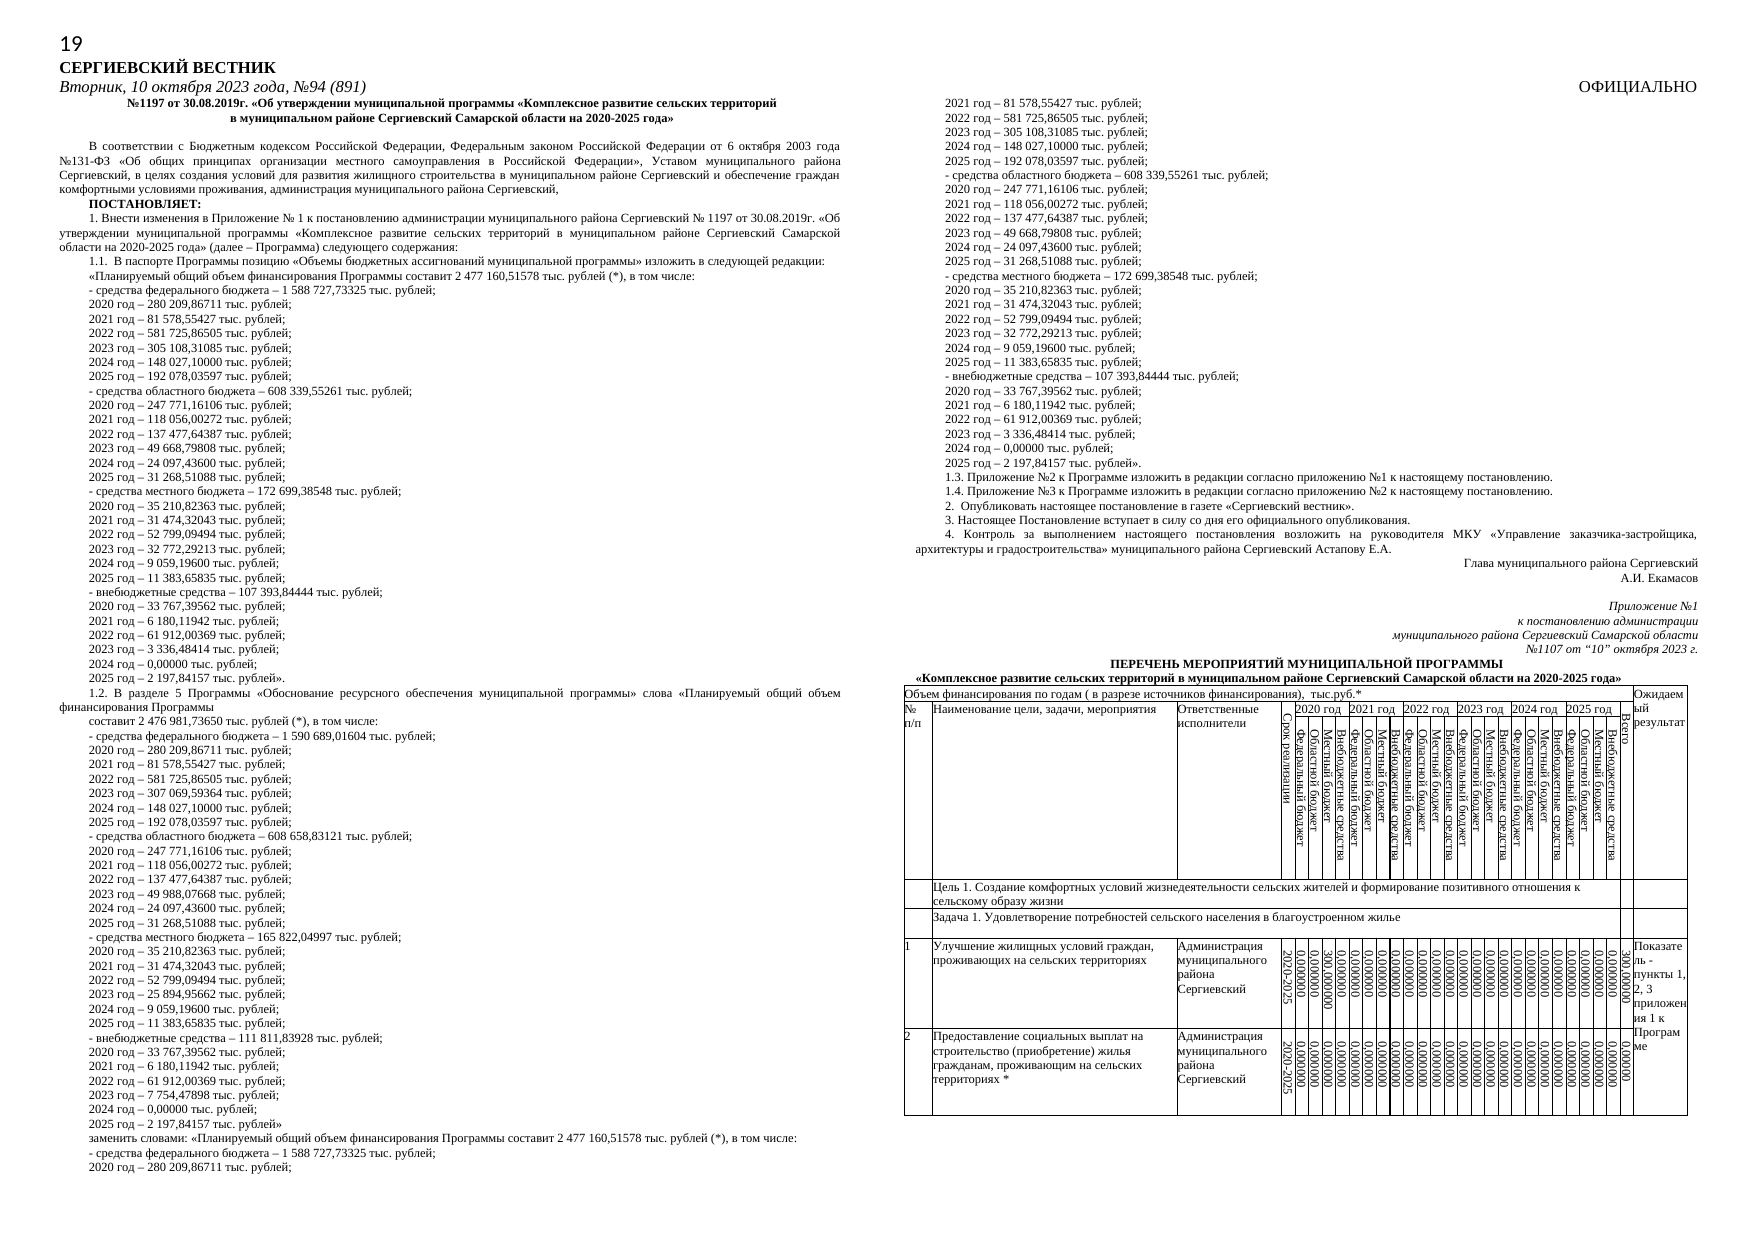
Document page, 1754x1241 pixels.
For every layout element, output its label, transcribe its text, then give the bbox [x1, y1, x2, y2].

text 2025 год – 2 197,84157 тыс. рублей» [59, 1117, 842, 1131]
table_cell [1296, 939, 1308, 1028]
text - средства федерального бюджета – 1 588 727,73325 тыс. рублей; [59, 1145, 842, 1160]
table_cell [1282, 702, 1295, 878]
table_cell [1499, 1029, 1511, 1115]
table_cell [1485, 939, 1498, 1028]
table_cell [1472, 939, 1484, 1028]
text 2025 год – 2 197,84157 тыс. рублей». [915, 455, 1698, 470]
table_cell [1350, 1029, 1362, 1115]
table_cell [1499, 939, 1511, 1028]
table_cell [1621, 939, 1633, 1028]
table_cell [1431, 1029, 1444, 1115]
text 2024 год – 0,00000 тыс. рублей; [59, 1102, 842, 1117]
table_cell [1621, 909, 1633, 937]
text 2025 год – 2 197,84157 тыс. рублей». [59, 671, 842, 685]
text 2024 год – 148 027,10000 тыс. рублей; [59, 355, 842, 369]
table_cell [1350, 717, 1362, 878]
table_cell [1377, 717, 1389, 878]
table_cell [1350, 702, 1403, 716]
text 1.2. В разделе 5 Программы «Обоснование ресурсного обеспечения муниципальной программы» слова «Планируемый общий объем финансирования Программы [59, 685, 842, 714]
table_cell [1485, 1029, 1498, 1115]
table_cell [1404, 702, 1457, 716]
text 2023 год – 49 668,79808 тыс. рублей; [59, 441, 842, 455]
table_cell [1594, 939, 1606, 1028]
text 2025 год – 31 268,51088 тыс. рублей; [59, 915, 842, 930]
text 2020 год – 280 209,86711 тыс. рублей; [59, 297, 842, 312]
text - средства местного бюджета – 172 699,38548 тыс. рублей; [59, 484, 842, 498]
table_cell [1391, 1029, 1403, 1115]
text 2. Опубликовать настоящее постановление в газете «Сергиевский вестник». [915, 498, 1698, 513]
text 2020 год – 35 210,82363 тыс. рублей; [59, 498, 842, 513]
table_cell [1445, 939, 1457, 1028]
text 2025 год – 192 078,03597 тыс. рублей; [59, 369, 842, 383]
text 2025 год – 11 383,65835 тыс. рублей; [59, 1016, 842, 1030]
text №1107 от “10” октября 2023 г. [915, 642, 1698, 657]
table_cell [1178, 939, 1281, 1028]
text 2020 год – 33 767,39562 тыс. рублей; [59, 1045, 842, 1059]
text Глава муниципального района Сергиевский [915, 556, 1698, 570]
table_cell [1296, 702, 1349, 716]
text в муниципальном районе Сергиевский Самарской области на 2020-2025 года» [59, 110, 842, 125]
text - средства местного бюджета – 172 699,38548 тыс. рублей; [915, 268, 1698, 283]
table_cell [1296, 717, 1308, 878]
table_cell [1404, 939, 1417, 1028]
text заменить словами: «Планируемый общий объем финансирования Программы составит 2 477 160,51578 тыс. рублей (*), в том числе: [59, 1131, 842, 1145]
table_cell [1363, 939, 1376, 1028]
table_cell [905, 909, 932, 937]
text 2024 год – 148 027,10000 тыс. рублей; [915, 139, 1698, 153]
text 2022 год – 137 477,64387 тыс. рублей; [59, 872, 842, 887]
text 2024 год – 148 027,10000 тыс. рублей; [59, 800, 842, 815]
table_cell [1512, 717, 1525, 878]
text 2021 год – 118 056,00272 тыс. рублей; [59, 412, 842, 427]
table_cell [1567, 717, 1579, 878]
text 2025 год – 192 078,03597 тыс. рублей; [59, 815, 842, 829]
text 1.3. Приложение №2 к Программе изложить в редакции согласно приложению №1 к настоящему постановлению. [915, 470, 1698, 484]
text 1.1. В паспорте Программы позицию «Объемы бюджетных ассигнований муниципальной программы» изложить в следующей редакции: [59, 254, 842, 268]
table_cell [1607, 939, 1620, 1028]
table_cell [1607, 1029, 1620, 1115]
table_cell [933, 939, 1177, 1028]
text 2021 год – 31 474,32043 тыс. рублей; [915, 297, 1698, 312]
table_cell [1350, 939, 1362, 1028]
text 2022 год – 137 477,64387 тыс. рублей; [59, 427, 842, 441]
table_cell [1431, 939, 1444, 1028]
text 2022 год – 581 725,86505 тыс. рублей; [59, 326, 842, 340]
text В соответствии с Бюджетным кодексом Российской Федерации, Федеральным законом Российской Федерации от 6 октября 2003 года №131-ФЗ «Об общих принципах организации местного самоуправления в Российской Федерации», Уставом муниципального района Сергиевский, в целях создания условий для развития жилищного строительства в муниципальном районе Сергиевский и обеспечение граждан комфортными условиями проживания, администрация муниципального района Сергиевский, [59, 139, 842, 197]
text 3. Настоящее Постановление вступает в силу со дня его официального опубликования. [915, 513, 1698, 527]
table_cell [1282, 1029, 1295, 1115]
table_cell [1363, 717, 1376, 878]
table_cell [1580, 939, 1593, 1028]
text 2021 год – 31 474,32043 тыс. рублей; [59, 513, 842, 527]
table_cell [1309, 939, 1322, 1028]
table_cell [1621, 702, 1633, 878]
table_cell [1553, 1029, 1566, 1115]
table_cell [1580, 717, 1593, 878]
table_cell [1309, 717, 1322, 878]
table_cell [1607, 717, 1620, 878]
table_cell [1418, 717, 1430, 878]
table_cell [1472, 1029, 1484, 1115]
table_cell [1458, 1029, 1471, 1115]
text 2020 год – 35 210,82363 тыс. рублей; [59, 944, 842, 958]
text 2025 год – 11 383,65835 тыс. рублей; [915, 355, 1698, 369]
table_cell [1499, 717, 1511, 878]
text ПЕРЕЧЕНЬ МЕРОПРИЯТИЙ МУНИЦИПАЛЬНОЙ ПРОГРАММЫ [915, 657, 1698, 671]
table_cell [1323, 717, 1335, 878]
text А.И. Екамасов [915, 570, 1698, 585]
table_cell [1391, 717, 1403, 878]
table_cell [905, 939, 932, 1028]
text 2024 год – 24 097,43600 тыс. рублей; [59, 455, 842, 470]
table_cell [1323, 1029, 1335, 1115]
text 2020 год – 33 767,39562 тыс. рублей; [59, 599, 842, 613]
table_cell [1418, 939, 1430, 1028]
text 2023 год – 7 754,47898 тыс. рублей; [59, 1088, 842, 1102]
text 2022 год – 581 725,86505 тыс. рублей; [59, 772, 842, 786]
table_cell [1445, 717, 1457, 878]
text - средства местного бюджета – 165 822,04997 тыс. рублей; [59, 930, 842, 944]
text 2020 год – 247 771,16106 тыс. рублей; [59, 398, 842, 412]
text 2022 год – 52 799,09494 тыс. рублей; [915, 312, 1698, 326]
text 2024 год – 24 097,43600 тыс. рублей; [915, 240, 1698, 254]
text 2021 год – 81 578,55427 тыс. рублей; [59, 312, 842, 326]
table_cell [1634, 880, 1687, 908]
text Приложение №1 [915, 599, 1698, 613]
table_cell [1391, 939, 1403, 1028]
text 2024 год – 24 097,43600 тыс. рублей; [59, 901, 842, 915]
text - внебюджетные средства – 111 811,83928 тыс. рублей; [59, 1030, 842, 1045]
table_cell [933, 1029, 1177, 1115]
text ПОСТАНОВЛЯЕТ: [59, 197, 842, 211]
text «Комплексное развитие сельских территорий в муниципальном районе Сергиевский Самарской области на 2020-2025 года» [915, 671, 1698, 685]
text 2022 год – 61 912,00369 тыс. рублей; [59, 1073, 842, 1088]
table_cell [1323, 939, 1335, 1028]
text 1.4. Приложение №3 к Программе изложить в редакции согласно приложению №2 к настоящему постановлению. [915, 484, 1698, 498]
text 2021 год – 6 180,11942 тыс. рублей; [59, 1059, 842, 1073]
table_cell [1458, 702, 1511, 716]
text «Планируемый общий объем финансирования Программы составит 2 477 160,51578 тыс. рублей (*), в том числе: [59, 268, 842, 283]
text 2022 год – 581 725,86505 тыс. рублей; [915, 110, 1698, 125]
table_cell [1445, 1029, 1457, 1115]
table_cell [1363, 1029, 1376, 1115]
text 2025 год – 31 268,51088 тыс. рублей; [59, 470, 842, 484]
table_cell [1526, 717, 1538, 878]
text - внебюджетные средства – 107 393,84444 тыс. рублей; [915, 369, 1698, 383]
text 2021 год – 81 578,55427 тыс. рублей; [59, 757, 842, 772]
text - средства областного бюджета – 608 658,83121 тыс. рублей; [59, 829, 842, 843]
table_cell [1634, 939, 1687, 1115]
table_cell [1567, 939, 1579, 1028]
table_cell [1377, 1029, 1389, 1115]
text 2025 год – 11 383,65835 тыс. рублей; [59, 570, 842, 585]
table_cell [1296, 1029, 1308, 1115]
text 2023 год – 32 772,29213 тыс. рублей; [59, 542, 842, 556]
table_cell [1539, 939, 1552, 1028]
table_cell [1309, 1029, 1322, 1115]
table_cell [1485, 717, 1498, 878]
text 2025 год – 192 078,03597 тыс. рублей; [915, 153, 1698, 168]
text 1. Внести изменения в Приложение № 1 к постановлению администрации муниципального района Сергиевский № 1197 от 30.08.2019г. «Об утверждении муниципальной программы «Комплексное развитие сельских территорий в муниципальном районе Сергиевский Самарской области на 2020-2025 года» (далее – Программа) следующего содержания: [59, 211, 842, 254]
text 2023 год – 305 108,31085 тыс. рублей; [915, 125, 1698, 139]
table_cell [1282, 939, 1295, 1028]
text 2023 год – 49 668,79808 тыс. рублей; [915, 225, 1698, 240]
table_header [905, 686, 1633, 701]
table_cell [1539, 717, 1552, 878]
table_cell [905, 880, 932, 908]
text 2023 год – 25 894,95662 тыс. рублей; [59, 987, 842, 1002]
text 2022 год – 137 477,64387 тыс. рублей; [915, 211, 1698, 225]
text 2021 год – 31 474,32043 тыс. рублей; [59, 958, 842, 973]
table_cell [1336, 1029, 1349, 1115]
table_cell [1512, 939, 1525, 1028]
text 2024 год – 0,00000 тыс. рублей; [59, 657, 842, 671]
text 2021 год – 118 056,00272 тыс. рублей; [915, 197, 1698, 211]
text 2022 год – 52 799,09494 тыс. рублей; [59, 973, 842, 987]
text №1197 от 30.08.2019г. «Об утверждении муниципальной программы «Комплексное развитие сельских территорий [59, 96, 842, 110]
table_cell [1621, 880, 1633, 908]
text - внебюджетные средства – 107 393,84444 тыс. рублей; [59, 585, 842, 599]
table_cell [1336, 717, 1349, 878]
text 4. Контроль за выполнением настоящего постановления возложить на руководителя МКУ «Управление заказчика-застройщика, архитектуры и градостроительства» муниципального района Сергиевский Астапову Е.А. [915, 527, 1698, 556]
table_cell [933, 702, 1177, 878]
text - средства федерального бюджета – 1 588 727,73325 тыс. рублей; [59, 283, 842, 297]
text - средства областного бюджета – 608 339,55261 тыс. рублей; [915, 168, 1698, 182]
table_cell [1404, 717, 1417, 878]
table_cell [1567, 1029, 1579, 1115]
text 2021 год – 6 180,11942 тыс. рублей; [59, 613, 842, 628]
text 2023 год – 307 069,59364 тыс. рублей; [59, 786, 842, 800]
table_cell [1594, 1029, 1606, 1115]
text 2024 год – 9 059,19600 тыс. рублей; [59, 1002, 842, 1016]
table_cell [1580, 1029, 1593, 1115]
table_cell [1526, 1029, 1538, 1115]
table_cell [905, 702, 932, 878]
text 2023 год – 3 336,48414 тыс. рублей; [59, 642, 842, 657]
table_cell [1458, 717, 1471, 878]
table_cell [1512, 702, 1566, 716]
text 2024 год – 9 059,19600 тыс. рублей; [915, 340, 1698, 355]
text 2021 год – 6 180,11942 тыс. рублей; [915, 398, 1698, 412]
text 2020 год – 280 209,86711 тыс. рублей; [59, 1160, 842, 1174]
text 2020 год – 35 210,82363 тыс. рублей; [915, 283, 1698, 297]
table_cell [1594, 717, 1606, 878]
text 2023 год – 49 988,07668 тыс. рублей; [59, 887, 842, 901]
text 2020 год – 280 209,86711 тыс. рублей; [59, 743, 842, 757]
text 2021 год – 81 578,55427 тыс. рублей; [915, 96, 1698, 110]
text 2020 год – 247 771,16106 тыс. рублей; [915, 182, 1698, 197]
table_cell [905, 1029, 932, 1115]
text 2023 год – 32 772,29213 тыс. рублей; [915, 326, 1698, 340]
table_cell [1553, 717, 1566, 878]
text 2022 год – 61 912,00369 тыс. рублей; [59, 628, 842, 642]
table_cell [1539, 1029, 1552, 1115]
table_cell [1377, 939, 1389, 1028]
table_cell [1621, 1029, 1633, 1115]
text 2020 год – 33 767,39562 тыс. рублей; [915, 383, 1698, 398]
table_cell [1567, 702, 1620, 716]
text 2020 год – 247 771,16106 тыс. рублей; [59, 843, 842, 858]
text 2023 год – 3 336,48414 тыс. рублей; [915, 427, 1698, 441]
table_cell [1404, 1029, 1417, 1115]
text 2025 год – 31 268,51088 тыс. рублей; [915, 254, 1698, 268]
text 2024 год – 0,00000 тыс. рублей; [915, 441, 1698, 455]
text - средства областного бюджета – 608 339,55261 тыс. рублей; [59, 383, 842, 398]
text 2023 год – 305 108,31085 тыс. рублей; [59, 340, 842, 355]
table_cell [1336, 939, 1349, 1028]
text 2022 год – 61 912,00369 тыс. рублей; [915, 412, 1698, 427]
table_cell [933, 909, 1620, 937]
text к постановлению администрации [915, 613, 1698, 628]
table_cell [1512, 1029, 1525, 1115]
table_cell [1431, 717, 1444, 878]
text - средства федерального бюджета – 1 590 689,01604 тыс. рублей; [59, 728, 842, 743]
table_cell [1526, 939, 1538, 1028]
text 2021 год – 118 056,00272 тыс. рублей; [59, 858, 842, 872]
text муниципального района Сергиевский Самарской области [915, 628, 1698, 642]
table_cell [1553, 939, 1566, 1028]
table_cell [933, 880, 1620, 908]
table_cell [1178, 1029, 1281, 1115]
text 2022 год – 52 799,09494 тыс. рублей; [59, 527, 842, 542]
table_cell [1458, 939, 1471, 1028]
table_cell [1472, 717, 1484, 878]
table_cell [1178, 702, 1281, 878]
text составит 2 476 981,73650 тыс. рублей (*), в том числе: [59, 714, 842, 728]
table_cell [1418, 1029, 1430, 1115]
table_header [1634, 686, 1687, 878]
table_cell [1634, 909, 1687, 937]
text 2024 год – 9 059,19600 тыс. рублей; [59, 556, 842, 570]
